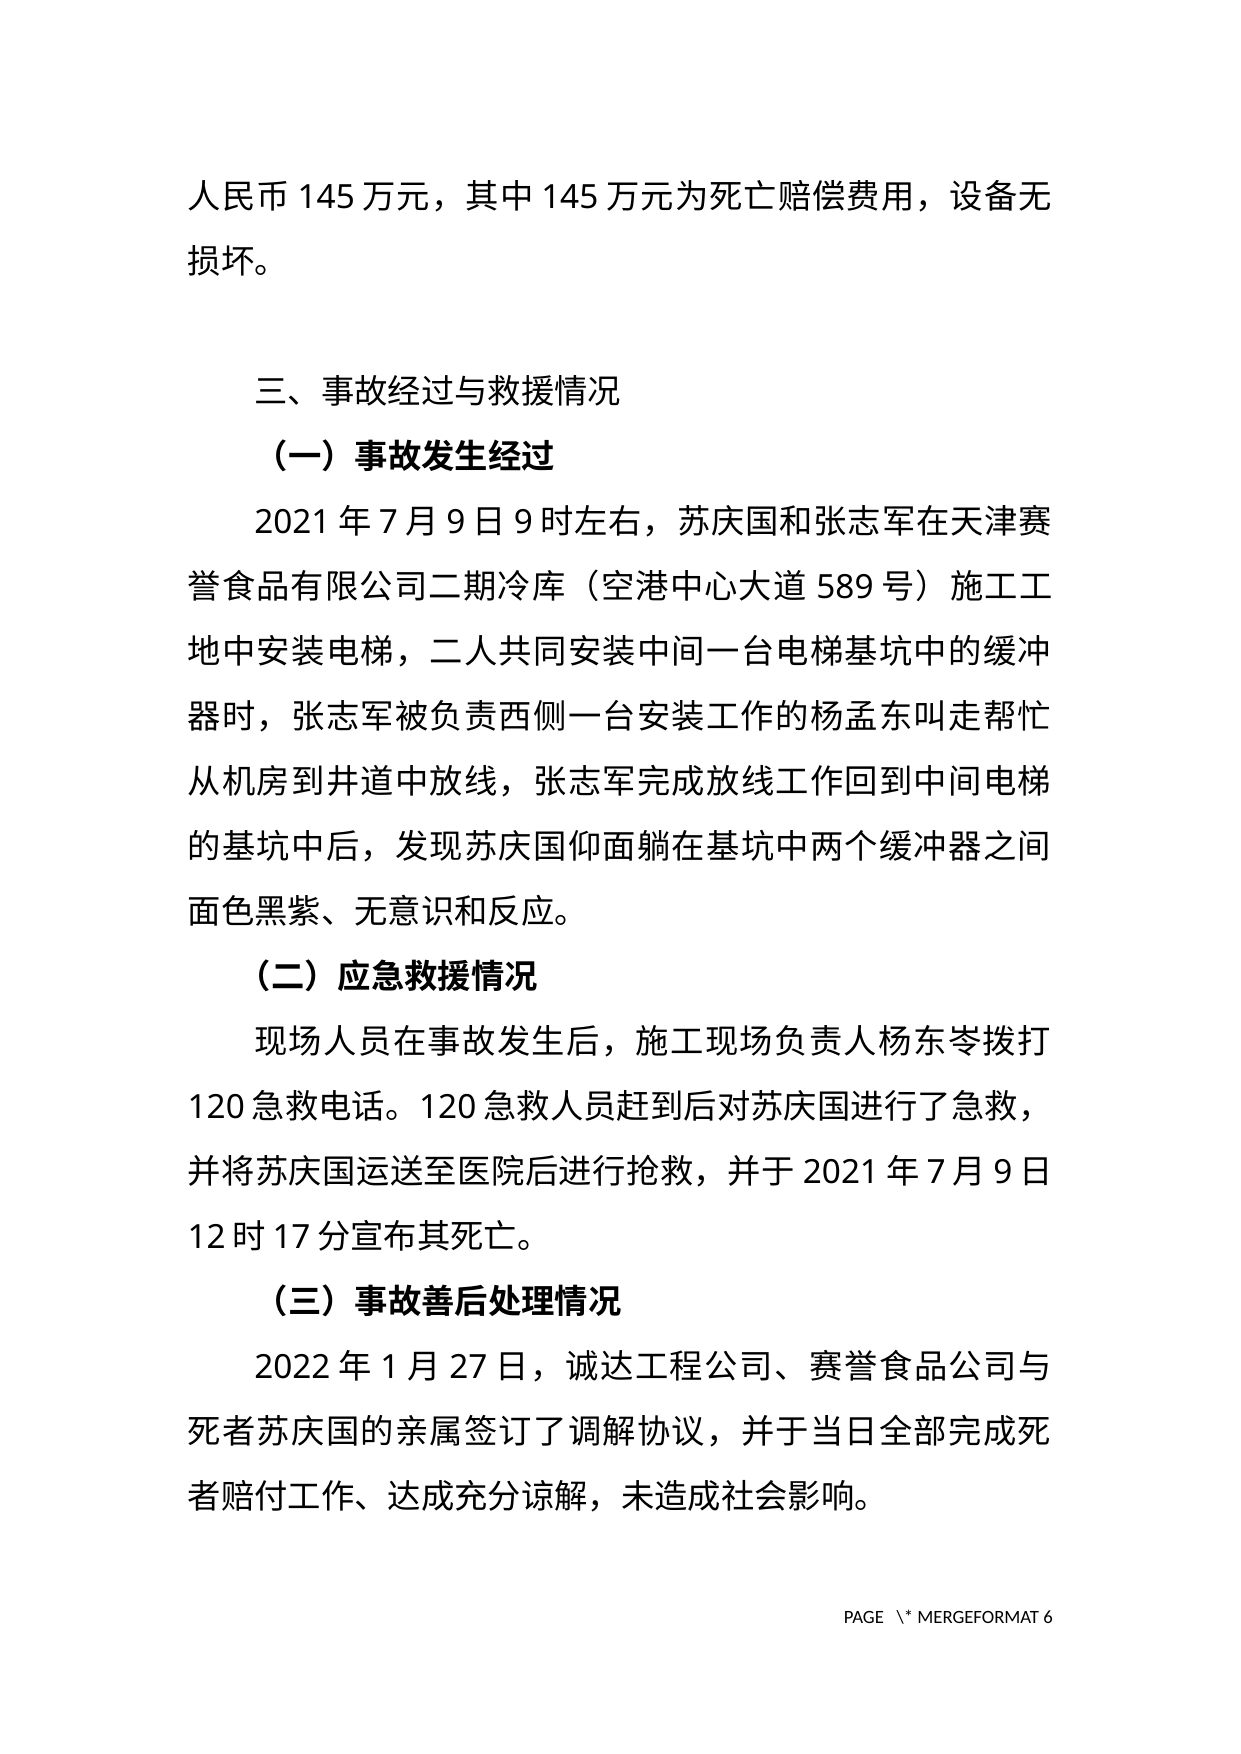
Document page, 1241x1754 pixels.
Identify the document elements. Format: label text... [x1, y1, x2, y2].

text 现场人员在事故发生后，施工现场负责人杨东岺拨打120急救电话。120急救人员赶到后对苏庆国进行了急救，并将苏庆国运送至医院后进行抢救，并于2021年7月9日12时17分宣布其死亡。 [187, 1007, 1053, 1267]
text （二）应急救援情况 [187, 942, 1053, 1007]
text 2021年7月9日9时左右，苏庆国和张志军在天津赛誉食品有限公司二期冷库（空港中心大道589号）施工工地中安装电梯，二人共同安装中间一台电梯基坑中的缓冲器时，张志军被负责西侧一台安装工作的杨孟东叫走帮忙从机房到井道中放线，张志军完成放线工作回到中间电梯的基坑中后，发现苏庆国仰面躺在基坑中两个缓冲器之间，面色黑紫、无意识和反应。 [187, 487, 1053, 942]
text （一）事故发生经过 [187, 422, 1053, 487]
text 三、事故经过与救援情况 [187, 357, 1053, 422]
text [187, 162, 1053, 292]
text 2022年1月27日，诚达工程公司、赛誉食品公司与死者苏庆国的亲属签订了调解协议，并于当日全部完成死者赔付工作、达成充分谅解，未造成社会影响。 [187, 1332, 1053, 1527]
text （三）事故善后处理情况 [187, 1267, 1053, 1332]
